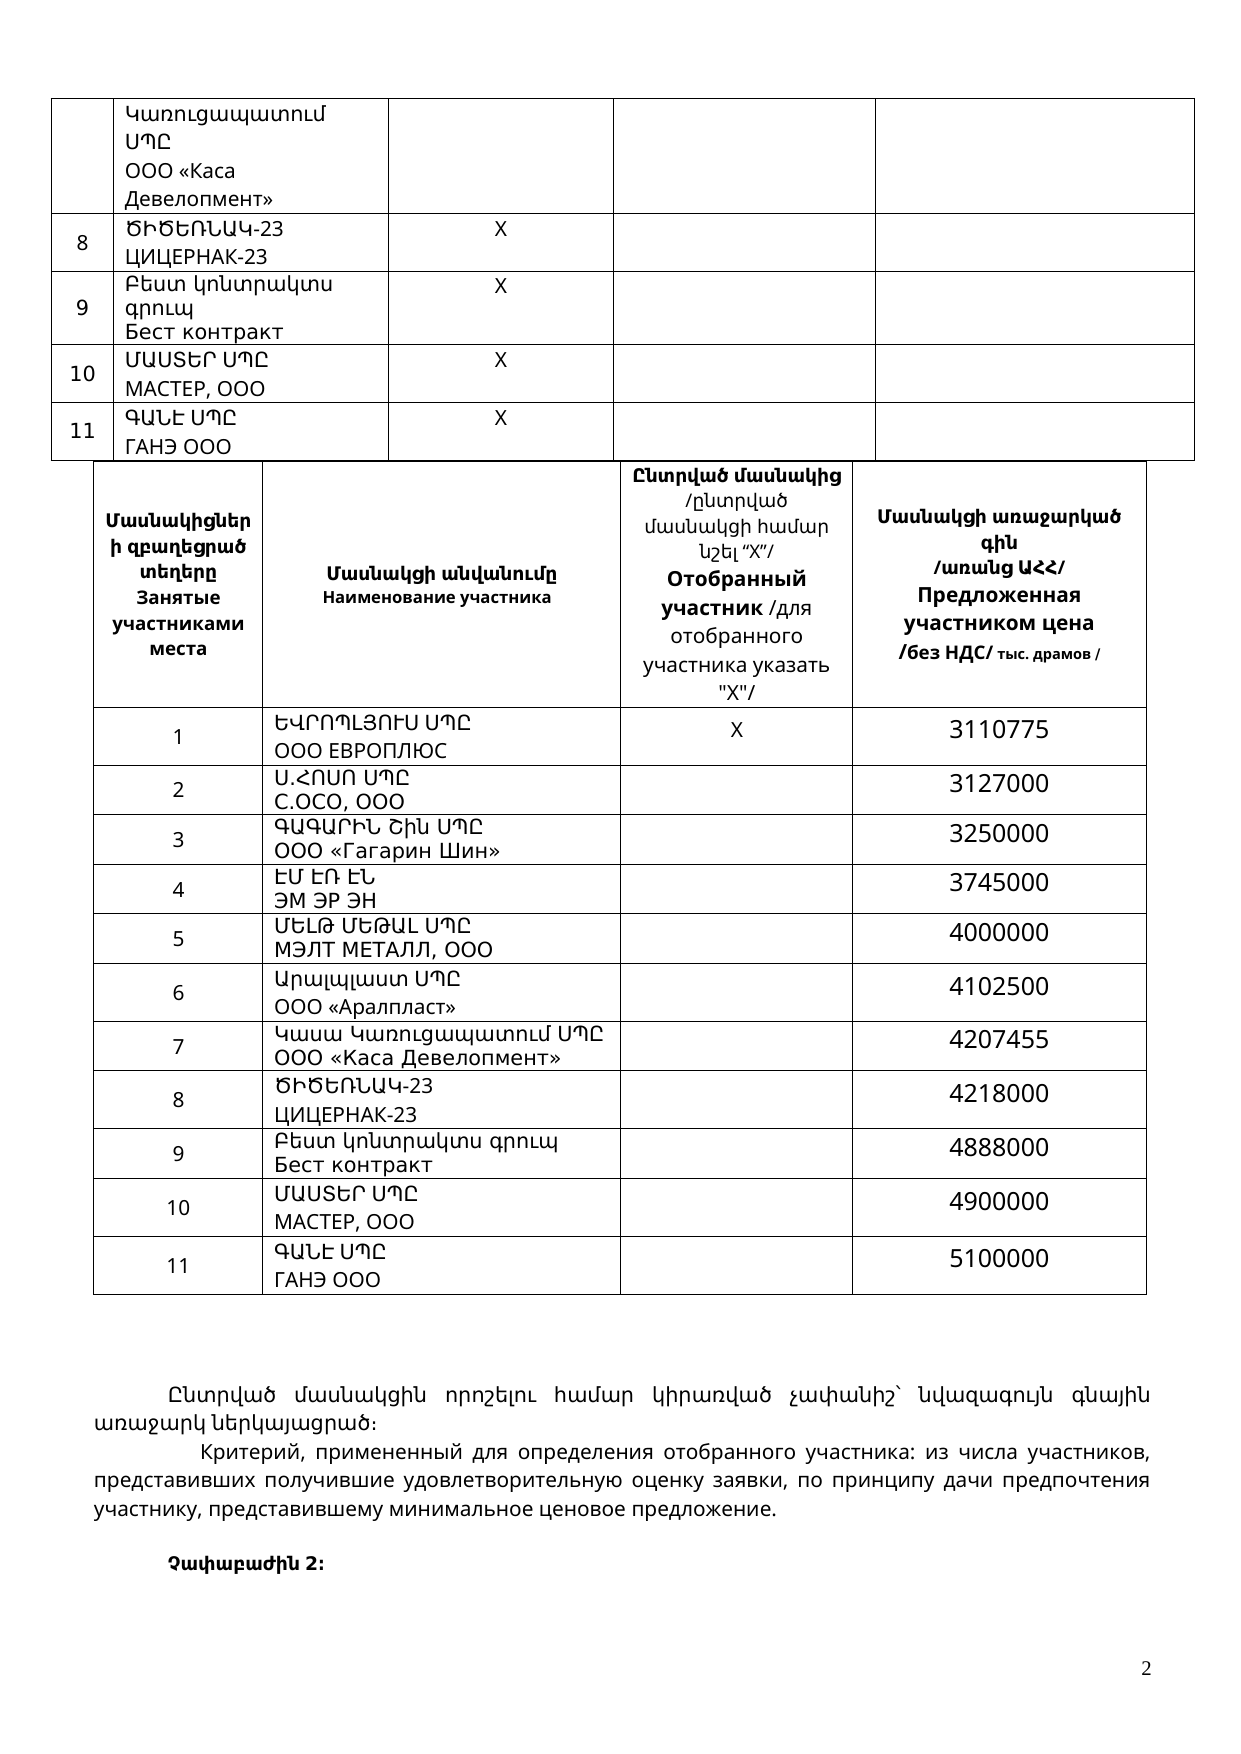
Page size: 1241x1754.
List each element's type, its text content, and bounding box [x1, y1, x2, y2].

table_cell [614, 403, 875, 460]
table_cell Ս.ՀՈՍՈ ՍՊԸ С.ОСО, ООО [263, 766, 620, 814]
table_cell [614, 214, 875, 271]
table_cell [114, 99, 388, 213]
table_cell ՄԱՍՏԵՐ ՍՊԸ МАСТЕР, ООО [263, 1179, 620, 1236]
table_cell [876, 214, 1194, 271]
table_cell X [389, 214, 613, 271]
text Ընտրված մասնակցին որոշելու համար կիրառված չափանիշ՝ նվազագույն գնային առաջարկ ներկայացրած։ [94, 1380, 1152, 1437]
table_header Մասնակիցների զբաղեցրած տեղերը Занятые участниками места [94, 462, 262, 707]
table_cell ԷՄ ԷՌ ԷՆ ЭМ ЭР ЭН [263, 865, 620, 913]
table_cell [621, 964, 852, 1021]
table_cell [876, 272, 1194, 344]
table_cell 2 [94, 766, 262, 814]
table_cell 3110775 [853, 708, 1146, 764]
table_cell 3127000 [853, 766, 1146, 814]
table_cell 4900000 [853, 1179, 1146, 1236]
table_cell [621, 1022, 852, 1070]
table_cell X [389, 272, 613, 344]
table_cell [876, 403, 1194, 460]
table_cell 5 [94, 914, 262, 963]
table_cell 6 [94, 964, 262, 1021]
table_cell Արալպլաստ ՍՊԸ ООО «Аралпласт» [263, 964, 620, 1021]
table_cell Բեստ կոնտրակտս գրուպ Бест контракт [263, 1129, 620, 1178]
table_cell ԳԱՆԷ ՍՊԸ ГАНЭ ООО [114, 403, 388, 460]
table_cell ՄԵԼԹ ՄԵԹԱԼ ՍՊԸ МЭЛТ МЕТАЛЛ, ООО [263, 914, 620, 963]
table_cell 4000000 [853, 914, 1146, 963]
table_cell [621, 865, 852, 913]
table_cell 8 [52, 214, 113, 271]
table_cell 8 [94, 1071, 262, 1128]
table_cell ԾԻԾԵՌՆԱԿ-23 ЦИЦЕРНАК-23 [114, 214, 388, 271]
table_cell [876, 345, 1194, 402]
table_cell 3250000 [853, 815, 1146, 864]
table_cell [621, 1237, 852, 1294]
table_cell 9 [52, 272, 113, 344]
table_cell [621, 1179, 852, 1236]
table_cell 4102500 [853, 964, 1146, 1021]
table_cell 11 [94, 1237, 262, 1294]
table_cell 5100000 [853, 1237, 1146, 1294]
table_cell 9 [94, 1129, 262, 1178]
table_cell X [389, 99, 613, 213]
table_cell 4888000 [853, 1129, 1146, 1178]
table_cell 4 [94, 865, 262, 913]
table_cell [621, 1129, 852, 1178]
table_cell ԵՎՐՈՊԼՅՈՒՍ ՍՊԸ ООО ЕВРОПЛЮС [263, 708, 620, 764]
table_cell [876, 99, 1194, 213]
table_cell [621, 766, 852, 814]
table_cell 7 [94, 1022, 262, 1070]
table_header Մասնակցի անվանումը Наименование участника [263, 462, 620, 707]
table_cell 4218000 [853, 1071, 1146, 1128]
table_cell ՄԱՍՏԵՐ ՍՊԸ МАСТЕР, ООО [114, 345, 388, 402]
table_cell [621, 815, 852, 864]
table_cell X [389, 345, 613, 402]
table_header Ընտրված մասնակից /ընտրված մասնակցի համար նշել “X”/ Отобранный участник /для отобранного участника указать "X"/ [621, 462, 852, 707]
table_cell ԳԱՆԷ ՍՊԸ ГАНЭ ООО [263, 1237, 620, 1294]
table_cell [621, 914, 852, 963]
table_cell [614, 345, 875, 402]
table_cell [614, 99, 875, 213]
table_cell ԾԻԾԵՌՆԱԿ-23 ЦИЦЕРНАК-23 [263, 1071, 620, 1128]
table_cell [614, 272, 875, 344]
table_cell 4207455 [853, 1022, 1146, 1070]
table_cell [621, 1071, 852, 1128]
table_cell 10 [52, 345, 113, 402]
table_cell 1 [94, 708, 262, 764]
table_cell X [621, 708, 852, 764]
table_cell 3745000 [853, 865, 1146, 913]
table_cell Կասա Կառուցապատում ՍՊԸ ООО «Каса Девелопмент» [263, 1022, 620, 1070]
table_cell 7 [52, 99, 113, 213]
table_cell Բեստ կոնտրակտս գրուպ Бест контракт [114, 272, 388, 344]
table_cell X [389, 403, 613, 460]
text Չափաբաժին 2։ [168, 1551, 1152, 1576]
text Критерий, примененный для определения отобранного участника: из числа участников, представивших получившие удовлетворительную оценку заявки, по принципу дачи предпочтения участнику, представившему минимальное ценовое предложение. [94, 1437, 1152, 1522]
table_header Մասնակցի առաջարկած գին /առանց ԱՀՀ/ Предложенная участником цена /без НДС/ тыс. драмов / [853, 462, 1146, 707]
table_cell 3 [94, 815, 262, 864]
table_cell 10 [94, 1179, 262, 1236]
table_cell 11 [52, 403, 113, 460]
table_cell ԳԱԳԱՐԻՆ Շին ՍՊԸ ООО «Гагарин Шин» [263, 815, 620, 864]
